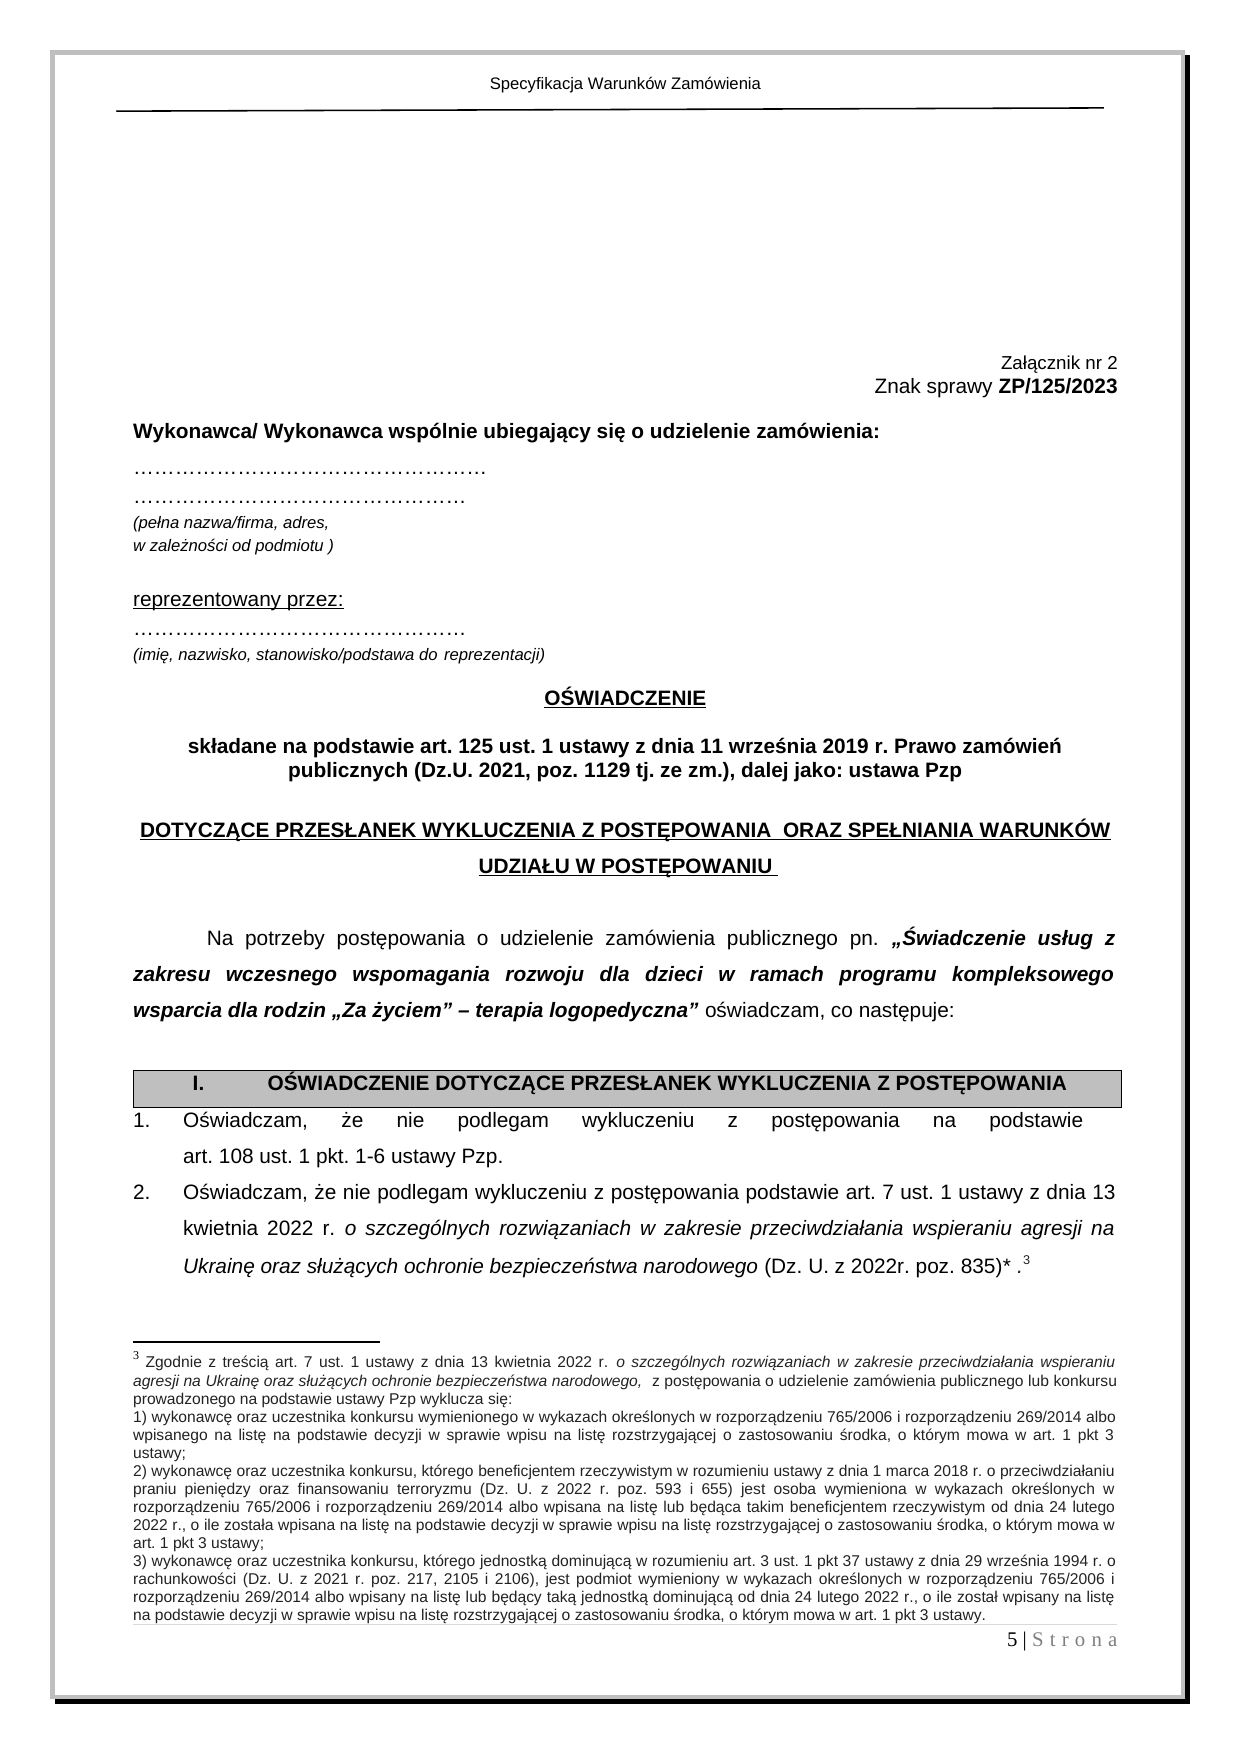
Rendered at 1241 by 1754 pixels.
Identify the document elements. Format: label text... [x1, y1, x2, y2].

text OŚWIADCZENIE [133, 686, 1117, 710]
list Oświadczam, że nie podlegam wykluczeniu z postępowania podstawie art. 7 ust. 1 ustawy z dnia 13 kwietnia 2022 r. o szczególnych rozwiązaniach w zakresie przeciwdziałania wspieraniu agresji na Ukrainę oraz służących ochronie bezpieczeństwa narodowego (Dz. U. z 2022r. poz. 835)* . [133, 1180, 1117, 1278]
list Oświadczam, że nie podlegam wykluczeniu z postępowania na podstawie art. 108 ust. 1 pkt. 1-6 ustawy Pzp. [133, 1108, 1117, 1168]
text Znak sprawy ZP/125/2023 [133, 373, 1117, 397]
text składane na podstawie art. 125 ust. 1 ustawy z dnia 11 września 2019 r. Prawo zamówień publicznych (Dz.U. 2021, poz. 1129 tj. ze zm.), dalej jako: ustawa Pzp [133, 734, 1117, 782]
table_header OŚWIADCZENIE DOTYCZĄCE PRZESŁANEK WYKLUCZENIA Z POSTĘPOWANIA [134, 1071, 1121, 1107]
text Wykonawca/ Wykonawca wspólnie ubiegający się o udzielenie zamówienia: [133, 419, 1117, 443]
text DOTYCZĄCE PRZESŁANEK WYKLUCZENIA Z POSTĘPOWANIA ORAZ SPEŁNIANIA WARUNKÓW UDZIAŁU W POSTĘPOWANIU [133, 818, 1117, 878]
text (imię, nazwisko, stanowisko/podstawa do reprezentacji) [133, 644, 1117, 664]
text (pełna nazwa/firma, adres, [133, 512, 497, 532]
text …………………………………………… [133, 455, 497, 479]
text Na potrzeby postępowania o udzielenie zamówienia publicznego pn. „Świadczenie usług z zakresu wczesnego wspomagania rozwoju dla dzieci w ramach programu kompleksowego wsparcia dla rodzin „Za życiem” – terapia logopedyczna” oświadczam, co następuje: [133, 926, 1117, 1022]
text ………………………………………… [133, 484, 497, 508]
text reprezentowany przez: [133, 587, 1117, 611]
text ………………………………………… [133, 616, 497, 640]
text Załącznik nr 2 [133, 352, 1117, 373]
text w zależności od podmiotu ) [133, 535, 497, 554]
